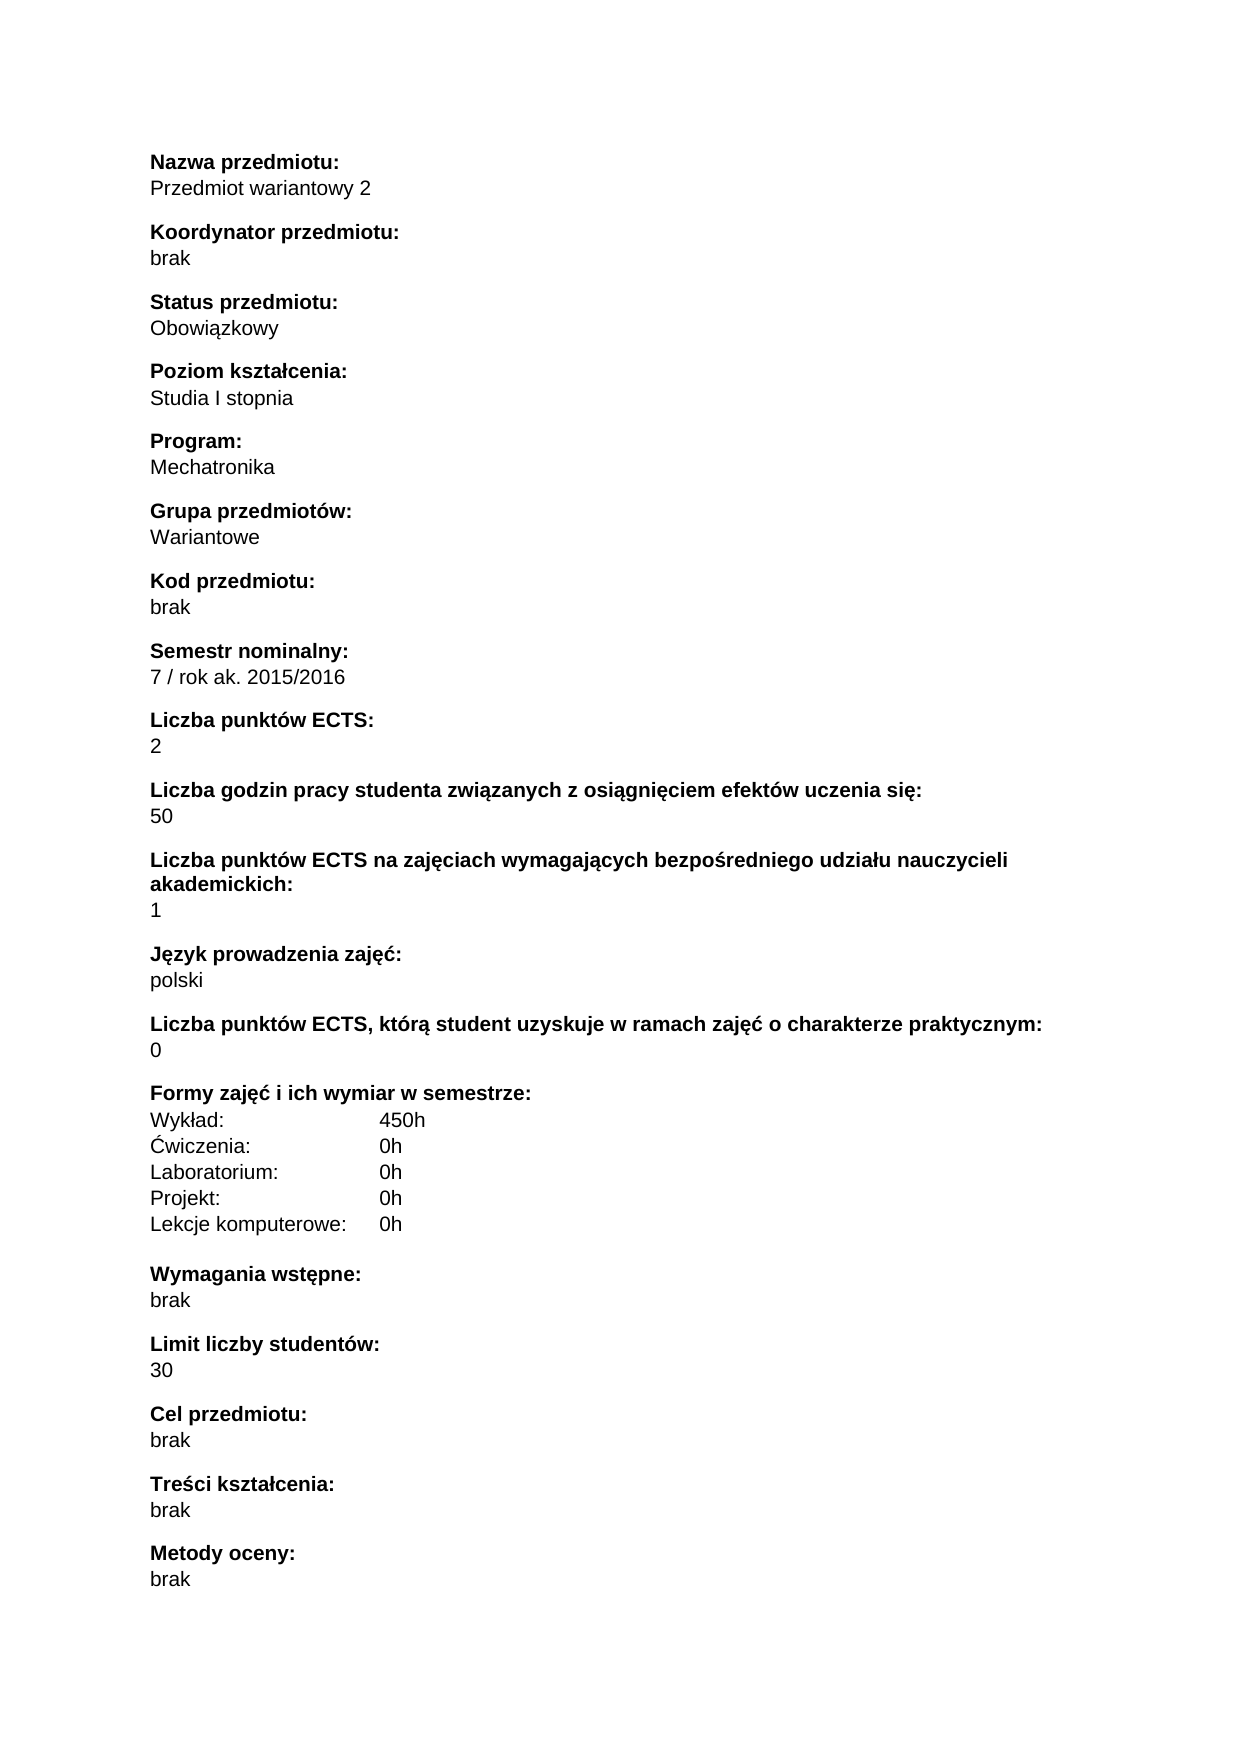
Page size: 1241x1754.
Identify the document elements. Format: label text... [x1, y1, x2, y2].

table_cell 0h [369, 1184, 597, 1210]
text Liczba punktów ECTS na zajęciach wymagających bezpośredniego udziału nauczycieli akademickich: [150, 848, 1090, 896]
text Język prowadzenia zajęć: [150, 942, 1090, 966]
text Obowiązkowy [150, 316, 1090, 339]
text brak [150, 1497, 1090, 1521]
text 7 / rok ak. 2015/2016 [150, 664, 1090, 688]
text Nazwa przedmiotu: [150, 150, 1090, 174]
text polski [150, 968, 1090, 992]
text Liczba punktów ECTS, którą student uzyskuje w ramach zajęć o charakterze praktycznym: [150, 1011, 1090, 1035]
text Grupa przedmiotów: [150, 499, 1090, 523]
text 50 [150, 804, 1090, 828]
text Przedmiot wariantowy 2 [150, 176, 1090, 200]
text 30 [150, 1358, 1090, 1382]
text Studia I stopnia [150, 385, 1090, 409]
text 0 [150, 1037, 1090, 1061]
text Formy zajęć i ich wymiar w semestrze: [150, 1081, 1090, 1105]
text Metody oceny: [150, 1541, 1090, 1565]
text Liczba punktów ECTS: [150, 708, 1090, 732]
table_cell 0h [369, 1158, 597, 1184]
text Mechatronika [150, 455, 1090, 479]
table_cell 0h [369, 1210, 597, 1236]
table_header Wykład: [140, 1108, 367, 1132]
text Status przedmiotu: [150, 289, 1090, 313]
table_cell Projekt: [140, 1186, 367, 1210]
table_cell Laboratorium: [140, 1160, 367, 1184]
text brak [150, 1288, 1090, 1312]
table_cell Ćwiczenia: [140, 1134, 367, 1158]
text Wymagania wstępne: [150, 1262, 1090, 1286]
text Wariantowe [150, 525, 1090, 549]
text Koordynator przedmiotu: [150, 220, 1090, 244]
text Liczba godzin pracy studenta związanych z osiągnięciem efektów uczenia się: [150, 778, 1090, 802]
text 1 [150, 898, 1090, 922]
table_header 450h [369, 1108, 597, 1132]
text Limit liczby studentów: [150, 1332, 1090, 1356]
table_cell Lekcje komputerowe: [140, 1212, 367, 1236]
text brak [150, 246, 1090, 270]
text Treści kształcenia: [150, 1471, 1090, 1495]
table_cell 0h [369, 1132, 597, 1158]
text Cel przedmiotu: [150, 1402, 1090, 1426]
text brak [150, 1428, 1090, 1452]
text Program: [150, 429, 1090, 453]
text Semestr nominalny: [150, 638, 1090, 662]
text Kod przedmiotu: [150, 569, 1090, 593]
text 2 [150, 734, 1090, 758]
text Poziom kształcenia: [150, 359, 1090, 383]
text brak [150, 595, 1090, 619]
text brak [150, 1567, 1090, 1591]
